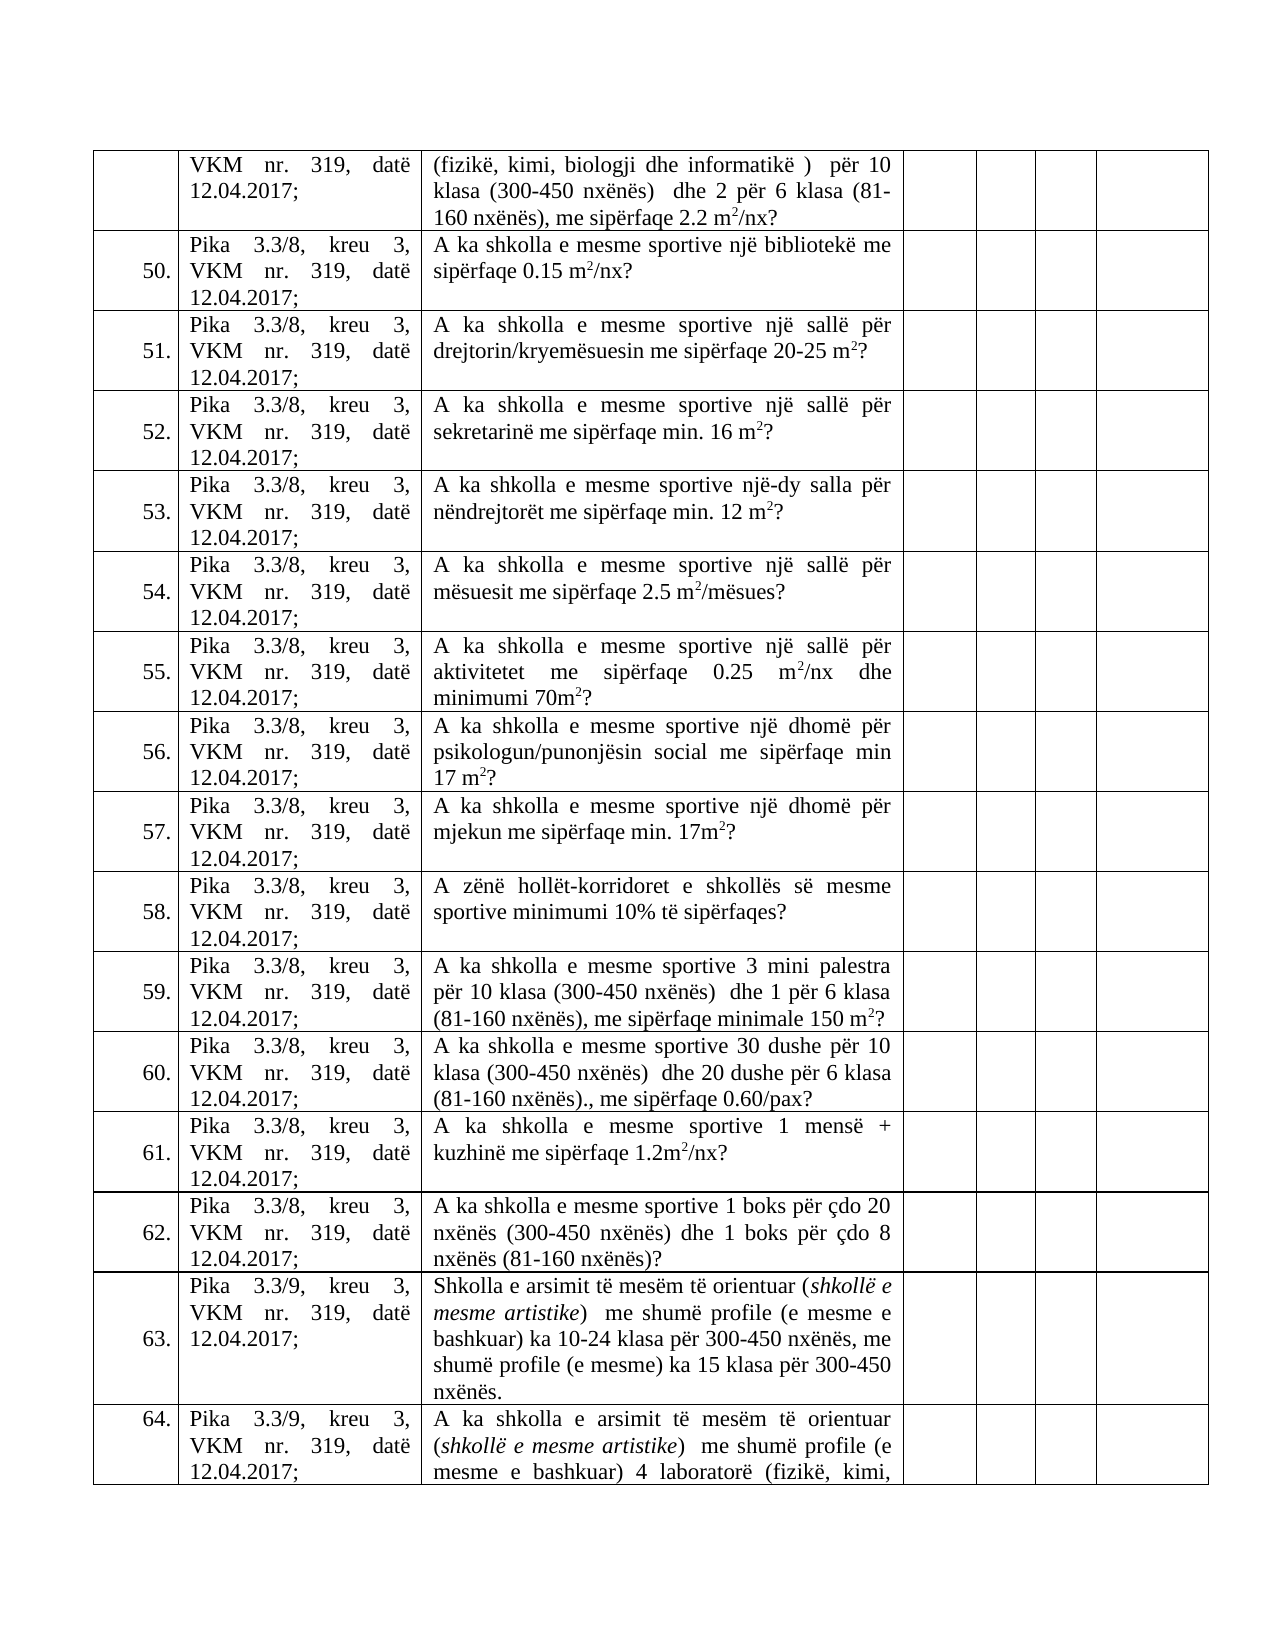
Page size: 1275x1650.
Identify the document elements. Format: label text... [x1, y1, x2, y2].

table_cell [94, 151, 178, 230]
table_cell Pika 3.3/8, kreu 3, VKM nr. 319, datë 12.04.2017; [179, 872, 421, 951]
table_cell [904, 1193, 976, 1271]
table_cell [1097, 632, 1208, 711]
table_cell [904, 712, 976, 791]
table_cell A ka shkolla e mesme sportive një-dy salla për nëndrejtorët me sipërfaqe min. 12 m2? [422, 471, 903, 551]
table_cell [1097, 1405, 1208, 1484]
table_cell [977, 552, 1035, 631]
table_cell Pika 3.3/8, kreu 3, VKM nr. 319, datë 12.04.2017; [179, 1112, 421, 1191]
table_cell A ka shkolla e mesme sportive një dhomë për mjekun me sipërfaqe min. 17m2? [422, 792, 903, 871]
table_cell Pika 3.3/8, kreu 3, VKM nr. 319, datë 12.04.2017; [179, 792, 421, 871]
table_cell [1036, 151, 1096, 230]
table_cell [977, 712, 1035, 791]
table_cell A ka shkolla e mesme sportive një sallë për drejtorin/kryemësuesin me sipërfaqe 20-25 m2? [422, 311, 903, 390]
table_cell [422, 151, 903, 230]
table_cell [94, 1405, 178, 1484]
table_cell Pika 3.3/8, kreu 3, VKM nr. 319, datë 12.04.2017; [179, 231, 421, 310]
table_cell [1036, 231, 1096, 310]
table_cell [904, 471, 976, 551]
table_cell [94, 231, 178, 310]
table_cell [977, 1032, 1035, 1111]
table_cell [1097, 391, 1208, 470]
table_cell [977, 632, 1035, 711]
table_cell [904, 1032, 976, 1111]
table_cell [94, 1273, 178, 1404]
table_cell [1036, 552, 1096, 631]
table_cell [1097, 1112, 1208, 1191]
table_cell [179, 151, 421, 230]
table_cell [94, 712, 178, 791]
table_cell [1036, 712, 1096, 791]
table_cell [1097, 151, 1208, 230]
table_cell [1097, 311, 1208, 390]
table_cell [94, 872, 178, 951]
table_cell [1097, 1273, 1208, 1404]
table_cell [94, 632, 178, 711]
table_cell [94, 391, 178, 470]
table_cell [904, 1405, 976, 1484]
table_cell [422, 1405, 903, 1484]
table_cell [1097, 1032, 1208, 1111]
table_cell [1036, 872, 1096, 951]
table_cell Shkolla e arsimit të mesëm të orientuar (shkollë e mesme artistike) me shumë profile (e mesme e bashkuar) ka 10-24 klasa për 300-450 nxënës, me shumë profile (e mesme) ka 15 klasa për 300-450 nxënës. [422, 1273, 903, 1404]
table_cell [977, 231, 1035, 310]
table_cell [94, 552, 178, 631]
table_cell [94, 792, 178, 871]
table_cell Pika 3.3/8, kreu 3, VKM nr. 319, datë 12.04.2017; [179, 712, 421, 791]
table_cell Pika 3.3/8, kreu 3, VKM nr. 319, datë 12.04.2017; [179, 632, 421, 711]
table_cell Pika 3.3/8, kreu 3, VKM nr. 319, datë 12.04.2017; [179, 1032, 421, 1111]
table_cell A ka shkolla e mesme sportive një bibliotekë me sipërfaqe 0.15 m2/nx? [422, 231, 903, 310]
table_cell [977, 1112, 1035, 1191]
table_cell [904, 632, 976, 711]
table_cell [1097, 1193, 1208, 1271]
table_cell A ka shkolla e mesme sportive një dhomë për psikologun/punonjësin social me sipërfaqe min 17 m2? [422, 712, 903, 791]
table_cell [1036, 1112, 1096, 1191]
table_cell Pika 3.3/8, kreu 3, VKM nr. 319, datë 12.04.2017; [179, 471, 421, 551]
table_cell [1097, 471, 1208, 551]
table_cell Pika 3.3/8, kreu 3, VKM nr. 319, datë 12.04.2017; [179, 391, 421, 470]
table_cell [904, 311, 976, 390]
table_cell [904, 552, 976, 631]
table_cell [1097, 231, 1208, 310]
table_cell [904, 792, 976, 871]
table_cell [977, 1193, 1035, 1271]
table_cell Pika 3.3/8, kreu 3, VKM nr. 319, datë 12.04.2017; [179, 1193, 421, 1271]
table_cell [1036, 792, 1096, 871]
table_cell A ka shkolla e mesme sportive 1 boks për çdo 20 nxënës (300-450 nxënës) dhe 1 boks për çdo 8 nxënës (81-160 nxënës)? [422, 1193, 903, 1271]
table_cell [1036, 311, 1096, 390]
table_cell [977, 952, 1035, 1031]
table_cell [977, 1405, 1035, 1484]
table_cell [1036, 471, 1096, 551]
table_cell A ka shkolla e mesme sportive 30 dushe për 10 klasa (300-450 nxënës) dhe 20 dushe për 6 klasa (81-160 nxënës)., me sipërfaqe 0.60/pax? [422, 1032, 903, 1111]
table_cell [94, 311, 178, 390]
table_cell Pika 3.3/9, kreu 3, VKM nr. 319, datë 12.04.2017; [179, 1273, 421, 1404]
table_cell Pika 3.3/8, kreu 3, VKM nr. 319, datë 12.04.2017; [179, 952, 421, 1031]
table_cell [1097, 552, 1208, 631]
table_cell A zënë hollët-korridoret e shkollës së mesme sportive minimumi 10% të sipërfaqes? [422, 872, 903, 951]
table_cell A ka shkolla e mesme sportive 3 mini palestra për 10 klasa (300-450 nxënës) dhe 1 për 6 klasa (81-160 nxënës), me sipërfaqe minimale 150 m2? [422, 952, 903, 1031]
table_cell [904, 151, 976, 230]
table_cell [1097, 792, 1208, 871]
table_cell [94, 1032, 178, 1111]
table_cell [977, 792, 1035, 871]
table_cell Pika 3.3/8, kreu 3, VKM nr. 319, datë 12.04.2017; [179, 311, 421, 390]
table_cell [94, 471, 178, 551]
table_cell Pika 3.3/8, kreu 3, VKM nr. 319, datë 12.04.2017; [179, 552, 421, 631]
table_cell [94, 1193, 178, 1271]
table_cell [1036, 1193, 1096, 1271]
table_cell [904, 872, 976, 951]
table_cell [1036, 632, 1096, 711]
table_cell [1036, 1032, 1096, 1111]
table_cell [904, 952, 976, 1031]
table_cell [1036, 952, 1096, 1031]
table_cell A ka shkolla e mesme sportive një sallë për aktivitetet me sipërfaqe 0.25 m2/nx dhe minimumi 70m2? [422, 632, 903, 711]
table_cell [977, 311, 1035, 390]
table_cell [94, 1112, 178, 1191]
table_cell [1036, 1273, 1096, 1404]
table_cell [94, 952, 178, 1031]
table_cell [1097, 952, 1208, 1031]
table_cell [904, 231, 976, 310]
table_cell [904, 391, 976, 470]
table_cell [904, 1273, 976, 1404]
table_cell [977, 151, 1035, 230]
table_cell A ka shkolla e mesme sportive një sallë për sekretarinë me sipërfaqe min. 16 m2? [422, 391, 903, 470]
table_cell [1036, 1405, 1096, 1484]
table_cell A ka shkolla e mesme sportive 1 mensë + kuzhinë me sipërfaqe 1.2m2/nx? [422, 1112, 903, 1191]
table_cell [977, 1273, 1035, 1404]
table_cell [1097, 712, 1208, 791]
table_cell [977, 872, 1035, 951]
table_cell [1097, 872, 1208, 951]
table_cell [179, 1405, 421, 1484]
table_cell [1036, 391, 1096, 470]
table_cell [977, 471, 1035, 551]
table_cell [977, 391, 1035, 470]
table_cell A ka shkolla e mesme sportive një sallë për mësuesit me sipërfaqe 2.5 m2/mësues? [422, 552, 903, 631]
table_cell [904, 1112, 976, 1191]
